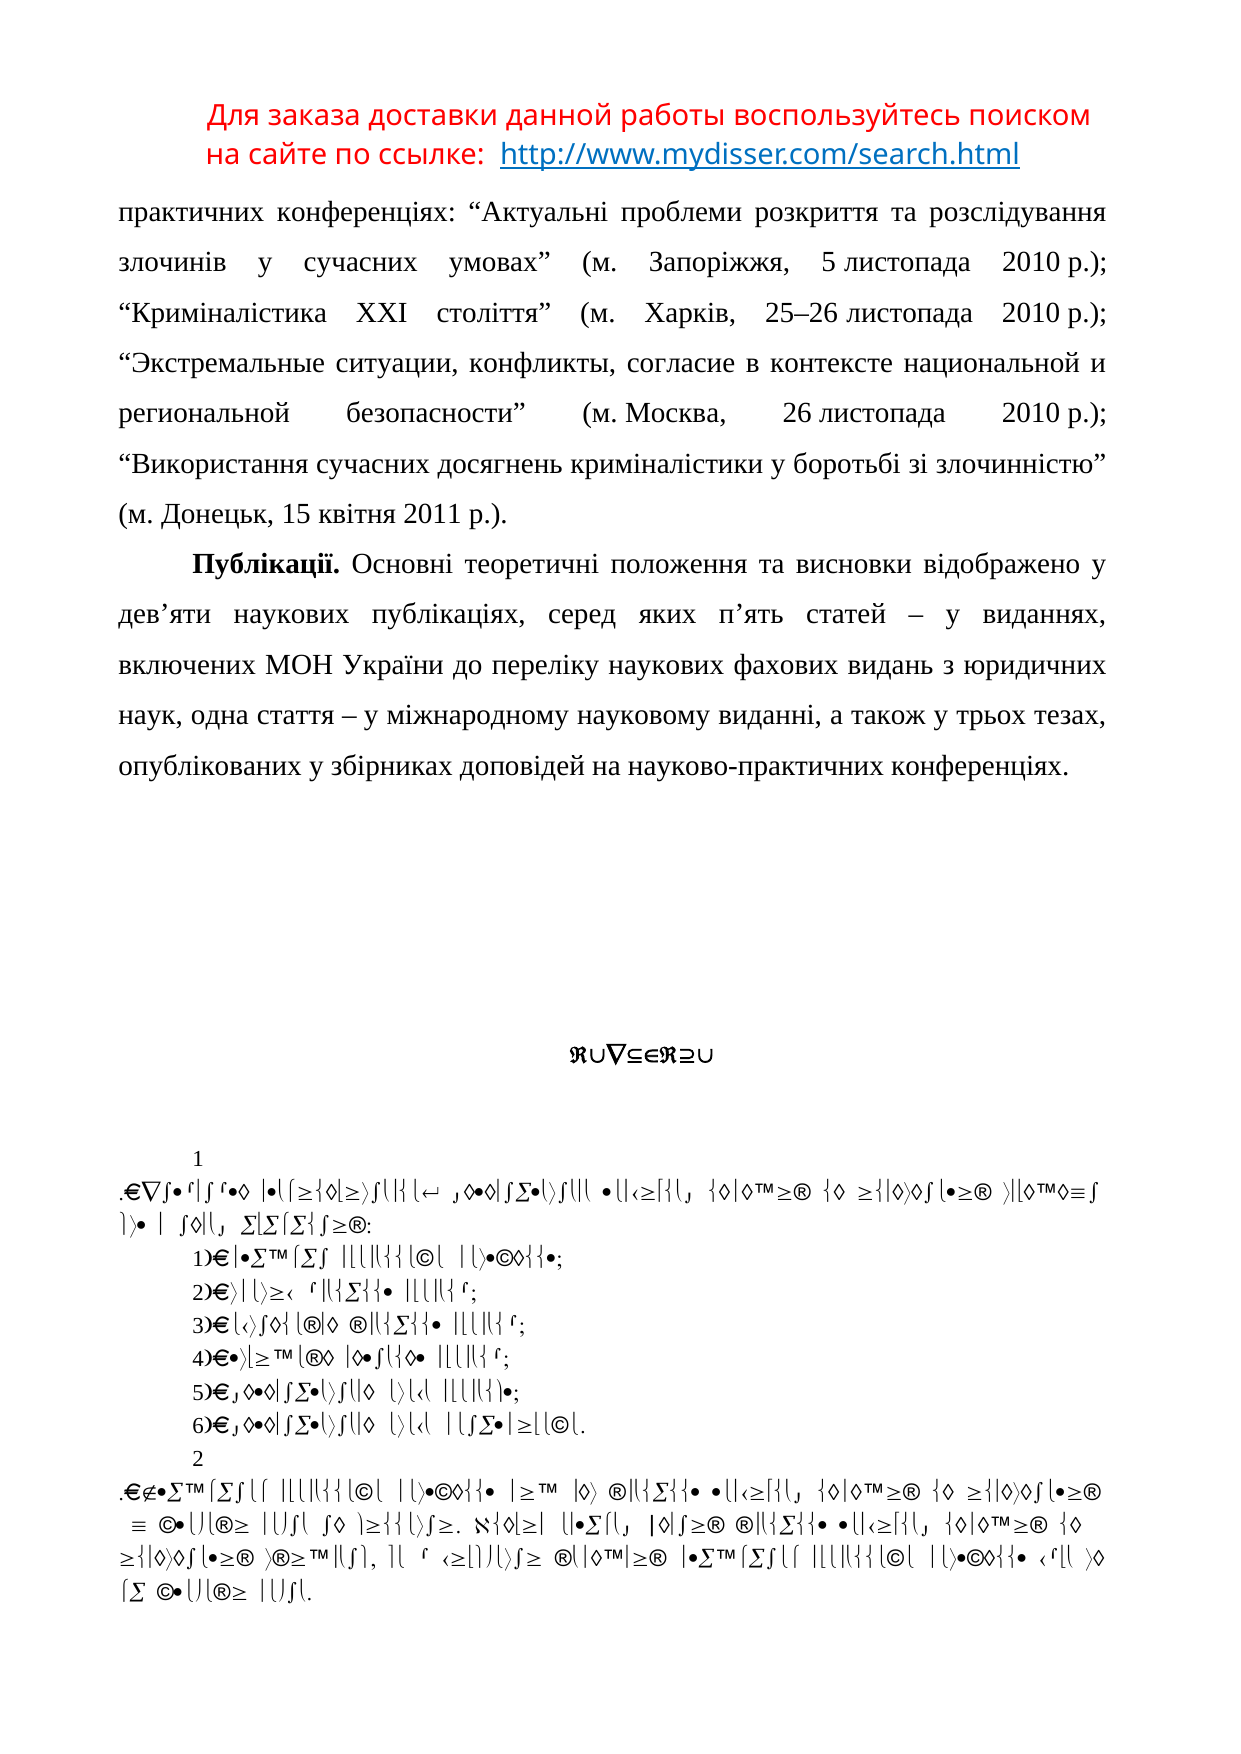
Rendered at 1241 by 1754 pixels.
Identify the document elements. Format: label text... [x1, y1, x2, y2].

list  [118, 1151, 1107, 1238]
text Публікації. Основні теоретичні положення та висновки відображено у дев’яти наукових публікаціях, серед яких п’ять статей – у виданнях, включених МОН України до переліку наукових фахових видань з юридичних наук, одна стаття – у міжнародному науковому виданні, а також у трьох тезах, опублікованих у збірниках доповідей на науково-практичних конференціях. [118, 546, 1107, 781]
list  [118, 1384, 1107, 1405]
list  [118, 1317, 1107, 1338]
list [118, 194, 1107, 529]
list  [118, 1284, 1107, 1305]
list  [118, 1417, 1107, 1438]
list  [118, 1451, 1107, 1605]
list  [118, 1351, 1107, 1372]
text  [118, 1047, 1107, 1067]
list  [118, 1251, 1107, 1272]
